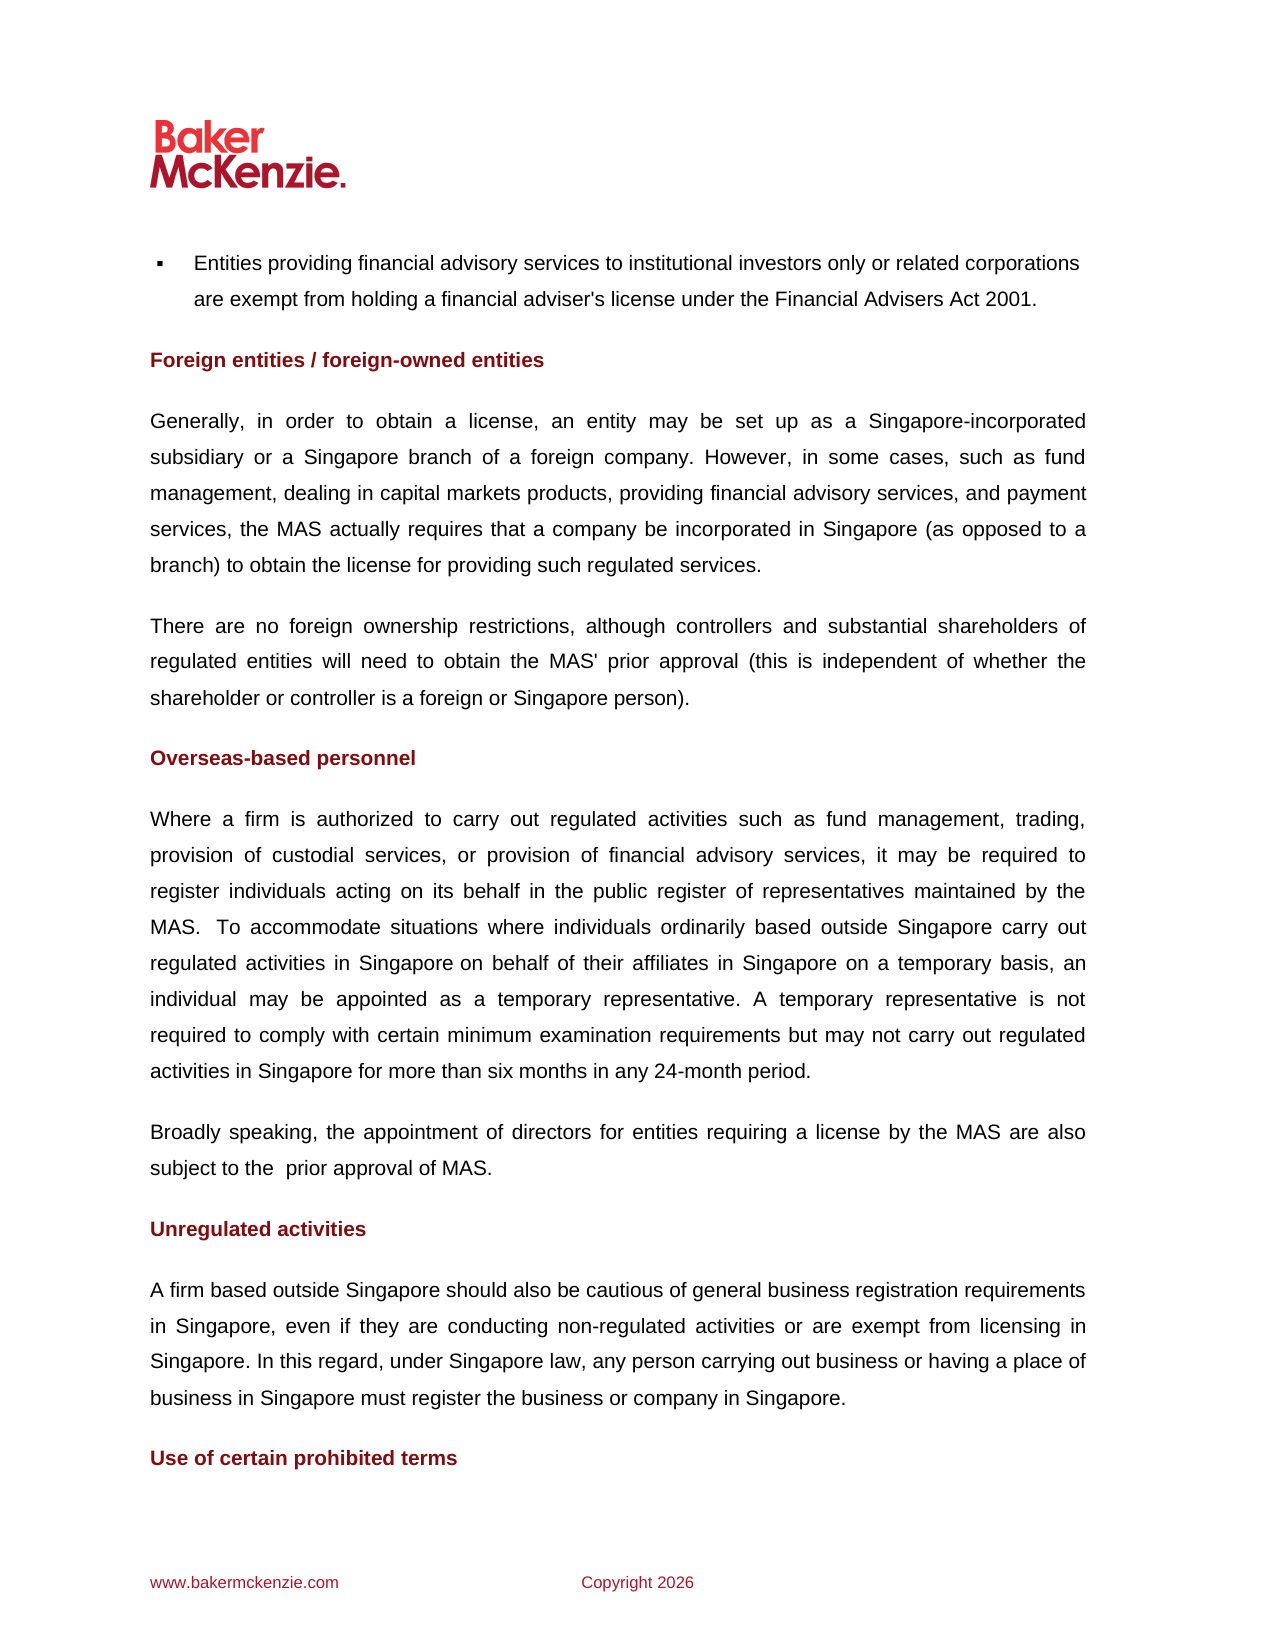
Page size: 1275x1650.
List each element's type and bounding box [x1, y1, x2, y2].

picture [150, 120, 346, 189]
